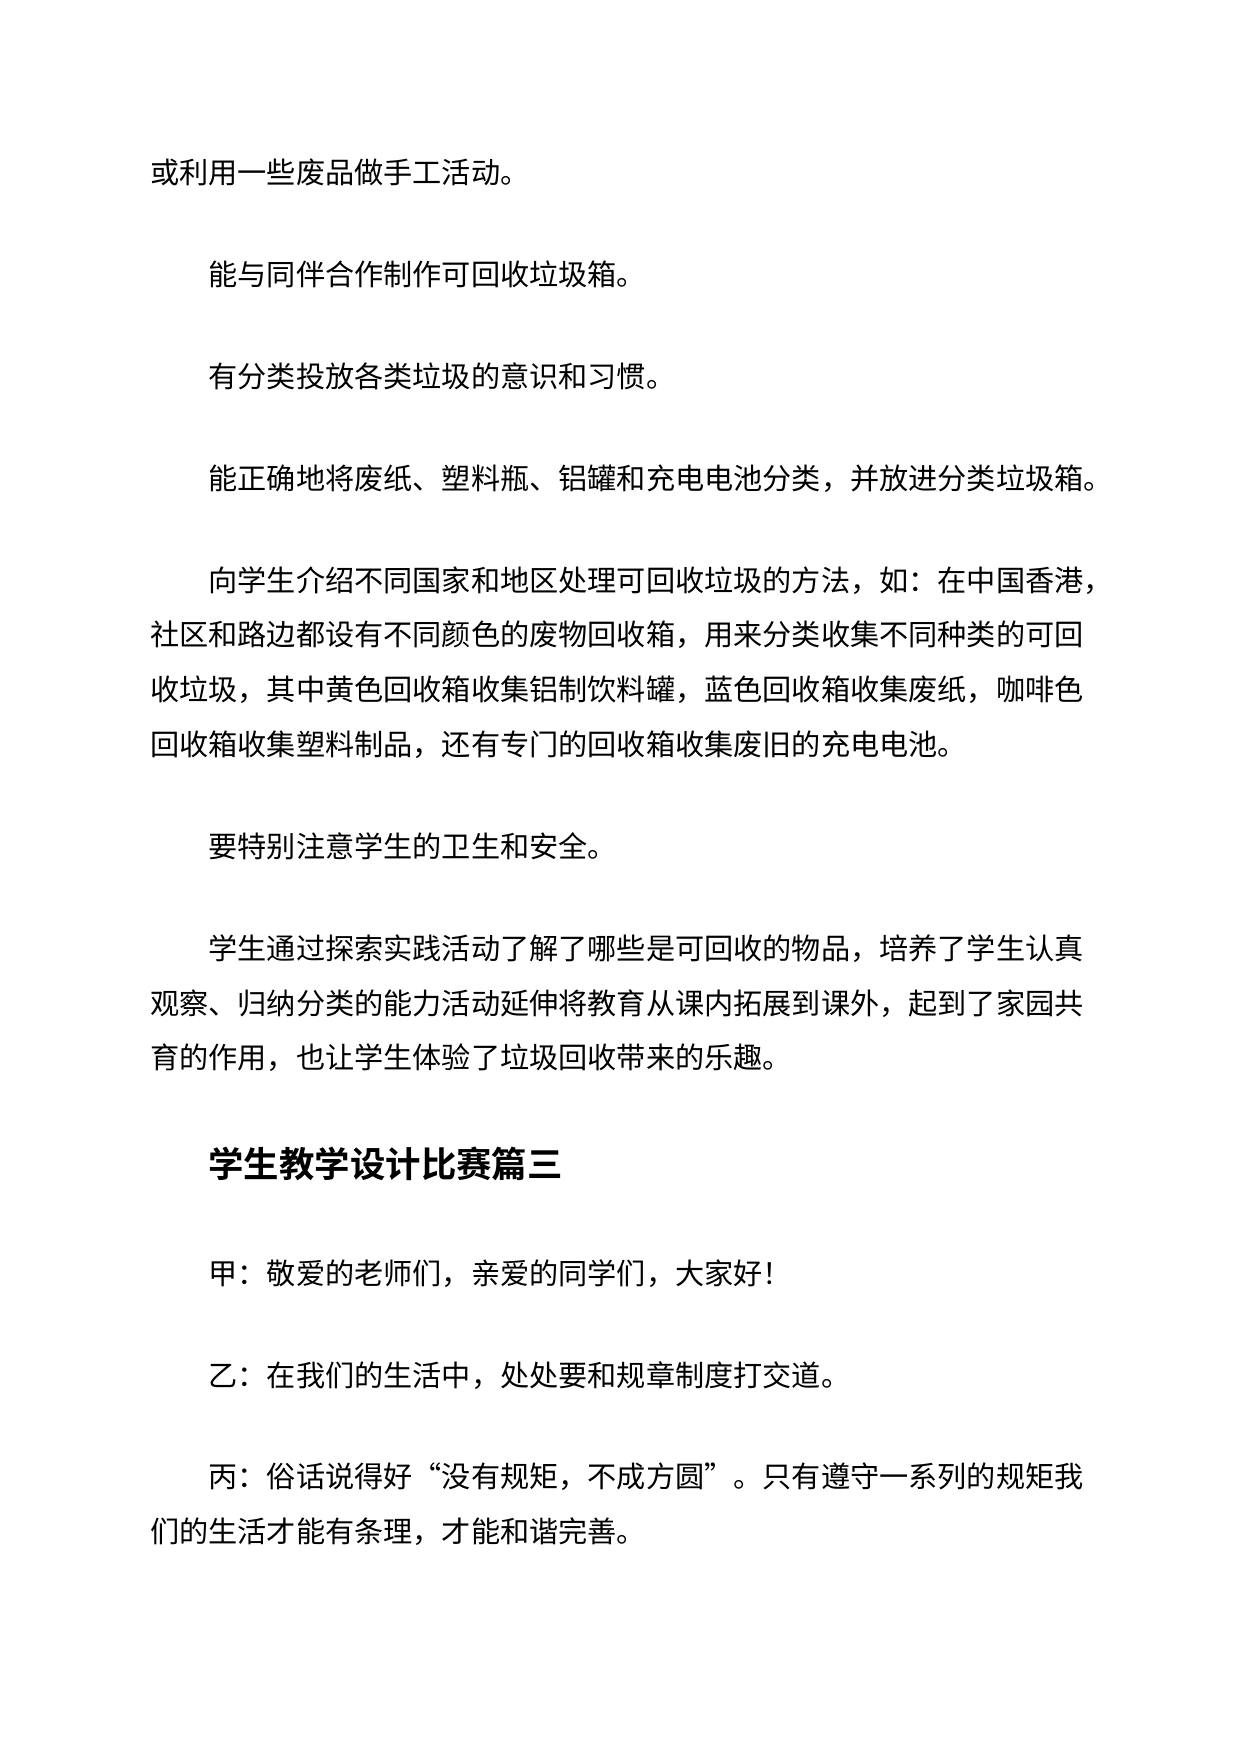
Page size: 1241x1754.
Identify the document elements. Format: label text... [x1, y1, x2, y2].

text 丙：俗话说得好“没有规矩，不成方圆”。只有遵守一系列的规矩我们的生活才能有条理，才能和谐完善。 [150, 1454, 1090, 1551]
text 有分类投放各类垃圾的意识和习惯。 [150, 353, 1090, 396]
text 能正确地将废纸、塑料瓶、铝罐和充电电池分类，并放进分类垃圾箱。 [150, 455, 1090, 498]
text 甲：敬爱的老师们，亲爱的同学们，大家好！ [150, 1250, 1090, 1293]
text 乙：在我们的生活中，处处要和规章制度打交道。 [150, 1352, 1090, 1394]
text 学生教学设计比赛篇三 [150, 1137, 1090, 1188]
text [150, 150, 1090, 192]
text 要特别注意学生的卫生和安全。 [150, 823, 1090, 866]
text 向学生介绍不同国家和地区处理可回收垃圾的方法，如：在中国香港，社区和路边都设有不同颜色的废物回收箱，用来分类收集不同种类的可回收垃圾，其中黄色回收箱收集铝制饮料罐，蓝色回收箱收集废纸，咖啡色回收箱收集塑料制品，还有专门的回收箱收集废旧的充电电池。 [150, 557, 1090, 764]
text 能与同伴合作制作可回收垃圾箱。 [150, 252, 1090, 294]
text 学生通过探索实践活动了解了哪些是可回收的物品，培养了学生认真观察、归纳分类的能力活动延伸将教育从课内拓展到课外，起到了家园共育的作用，也让学生体验了垃圾回收带来的乐趣。 [150, 925, 1090, 1077]
